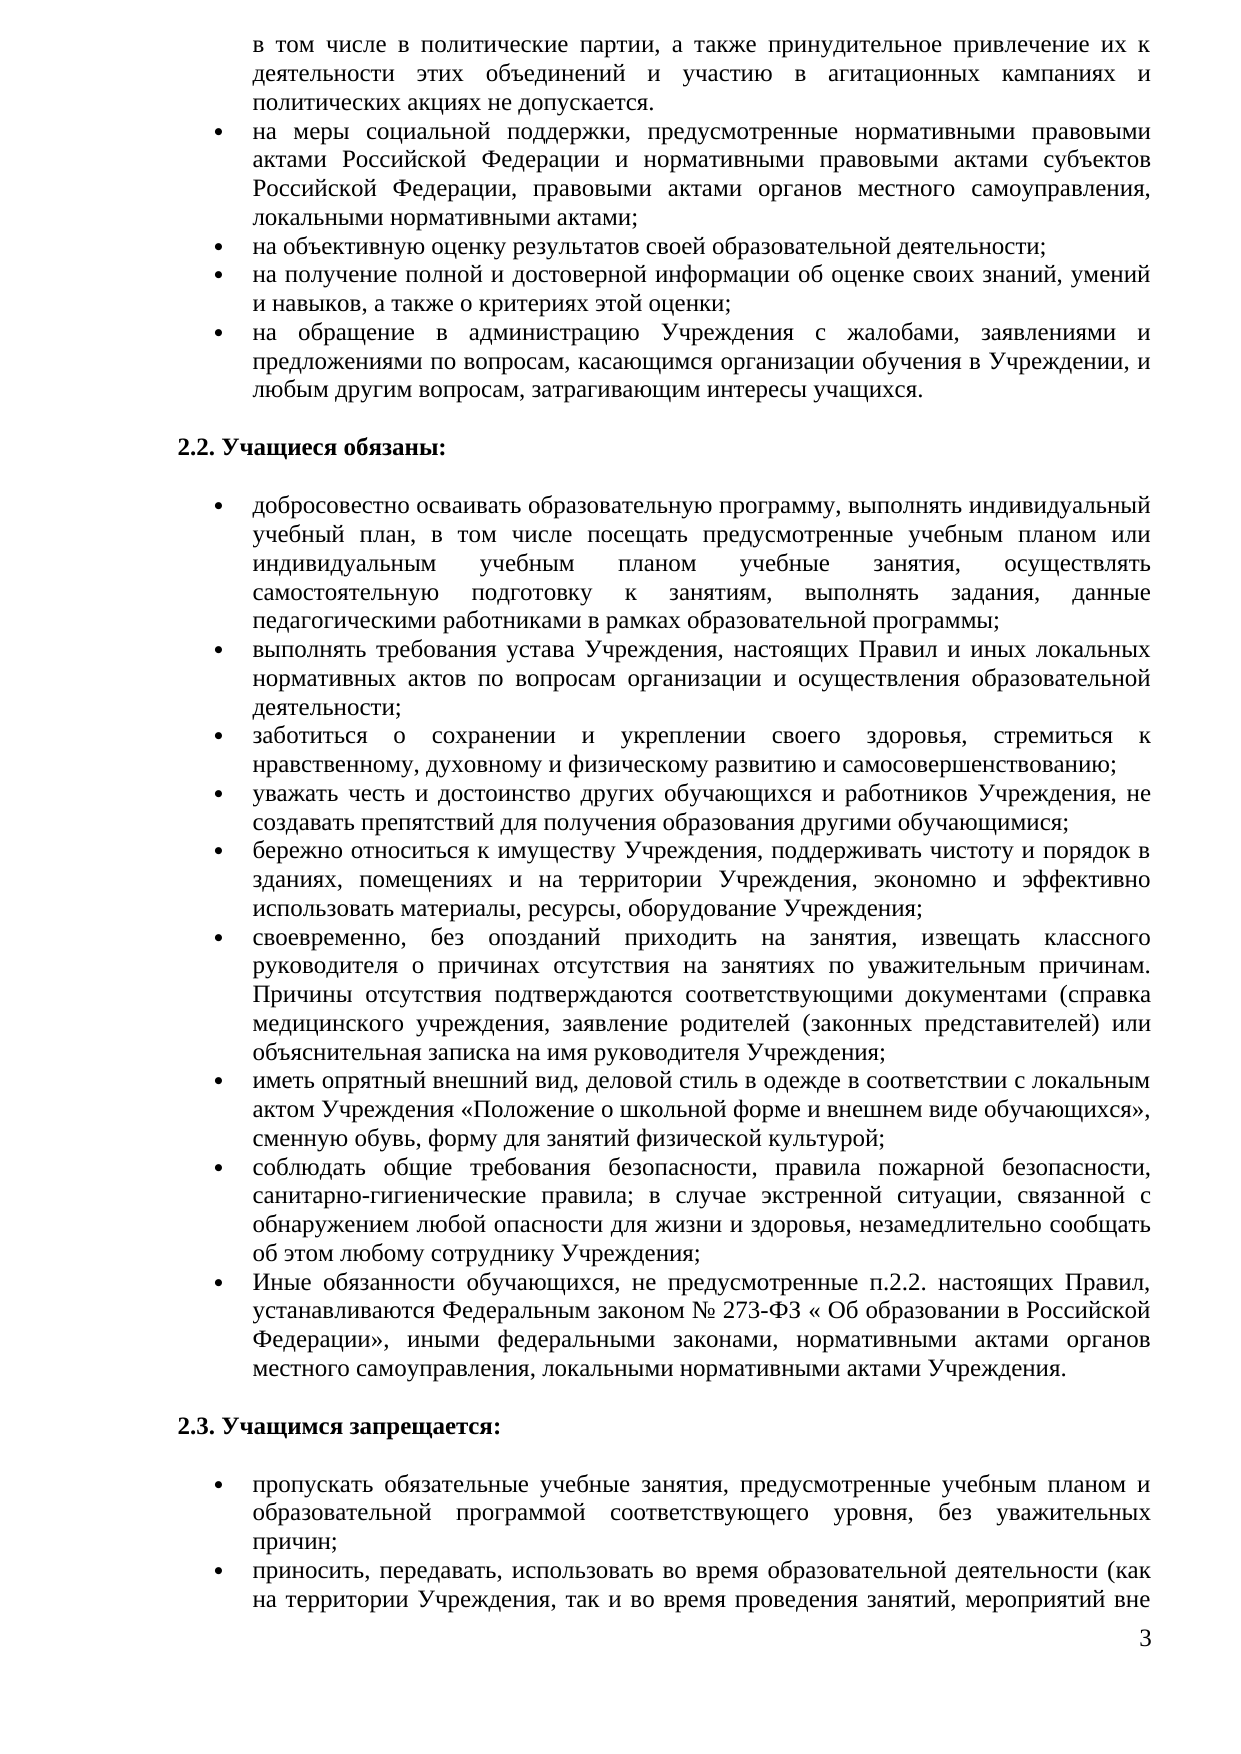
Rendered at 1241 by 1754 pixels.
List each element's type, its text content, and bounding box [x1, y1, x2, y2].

list использовать непристойные выражения, жесты, сквернословить; [215, 1328, 1152, 1357]
list применять физическую силу для выяснения отношений, использовать запугивание, вымогательство, совершать любые действия, влекущие за собой опасные последствия для окружающих, такие как толкание, удары любыми предметами, бросание чем-либо и т.д.; [215, 1386, 1152, 1501]
list уважать честь и достоинство других обучающихся и работников Учреждения, не создавать препятствий для получения образования другими обучающимися; [215, 29, 1152, 87]
list играть в азартные игры (например, карты и т.п.); [215, 1530, 1152, 1559]
list приносить, передавать, использовать во время образовательной деятельности (как на территории Учреждения, так и во время проведения занятий, мероприятий вне его) оружие, колющие и режущие предметы, боеприпасы, взрывчатые вещества, пиротехнические игрушки, а также другие предметы, подвергающие опасности жизнь и здоровье других людей; [215, 982, 1152, 1125]
list пропускать обязательные учебные занятия, предусмотренные учебным планом и образовательной программой соответствующего уровня, без уважительных причин; [215, 866, 1152, 952]
list приносить, передавать и употреблять спиртные напитки, средства токсического и наркотического действия, табачные изделия, находиться в помещениях Учреждения в состоянии алкогольного или наркотического опьянения; [215, 1154, 1152, 1241]
list Иные обязанности обучающихся, не предусмотренные п.2.2. настоящих Правил, устанавливаются Федеральным законом № 273-ФЗ « Об образовании в Российской Федерации», иными федеральными законами, нормативными актами органов местного самоуправления, локальными нормативными актами Учреждения. [215, 664, 1152, 779]
list бережно относиться к имуществу Учреждения, поддерживать чистоту и порядок в зданиях, помещениях и на территории Учреждения, экономно и эффективно использовать материалы, ресурсы, оборудование Учреждения; [215, 116, 1152, 202]
list пользоваться во время занятий средствами мобильной связи; [215, 1588, 1152, 1617]
list курить в Учреждении и на его территории; [215, 1270, 1152, 1299]
list иметь опрятный внешний вид, деловой стиль в одежде в соответствии с локальным актом Учреждения «Положение о школьной форме и внешнем виде обучающихся», сменную обувь, форму для занятий физической культурой; [215, 404, 1152, 491]
text 2.3. Учащимся запрещается: [177, 808, 1152, 837]
list своевременно, без опозданий приходить на занятия, извещать классного руководителя о причинах отсутствия на занятиях по уважительным причинам. Причины отсутствия подтверждаются соответствующими документами (справка медицинского учреждения, заявление родителей (законных представителей) или объяснительная записка на имя руководителя Учреждения; [215, 232, 1152, 375]
list соблюдать общие требования безопасности, правила пожарной безопасности, санитарно-гигиенические правила; в случае экстренной ситуации, связанной с обнаружением любой опасности для жизни и здоровья, незамедлительно сообщать об этом любому сотруднику Учреждения; [215, 520, 1152, 635]
